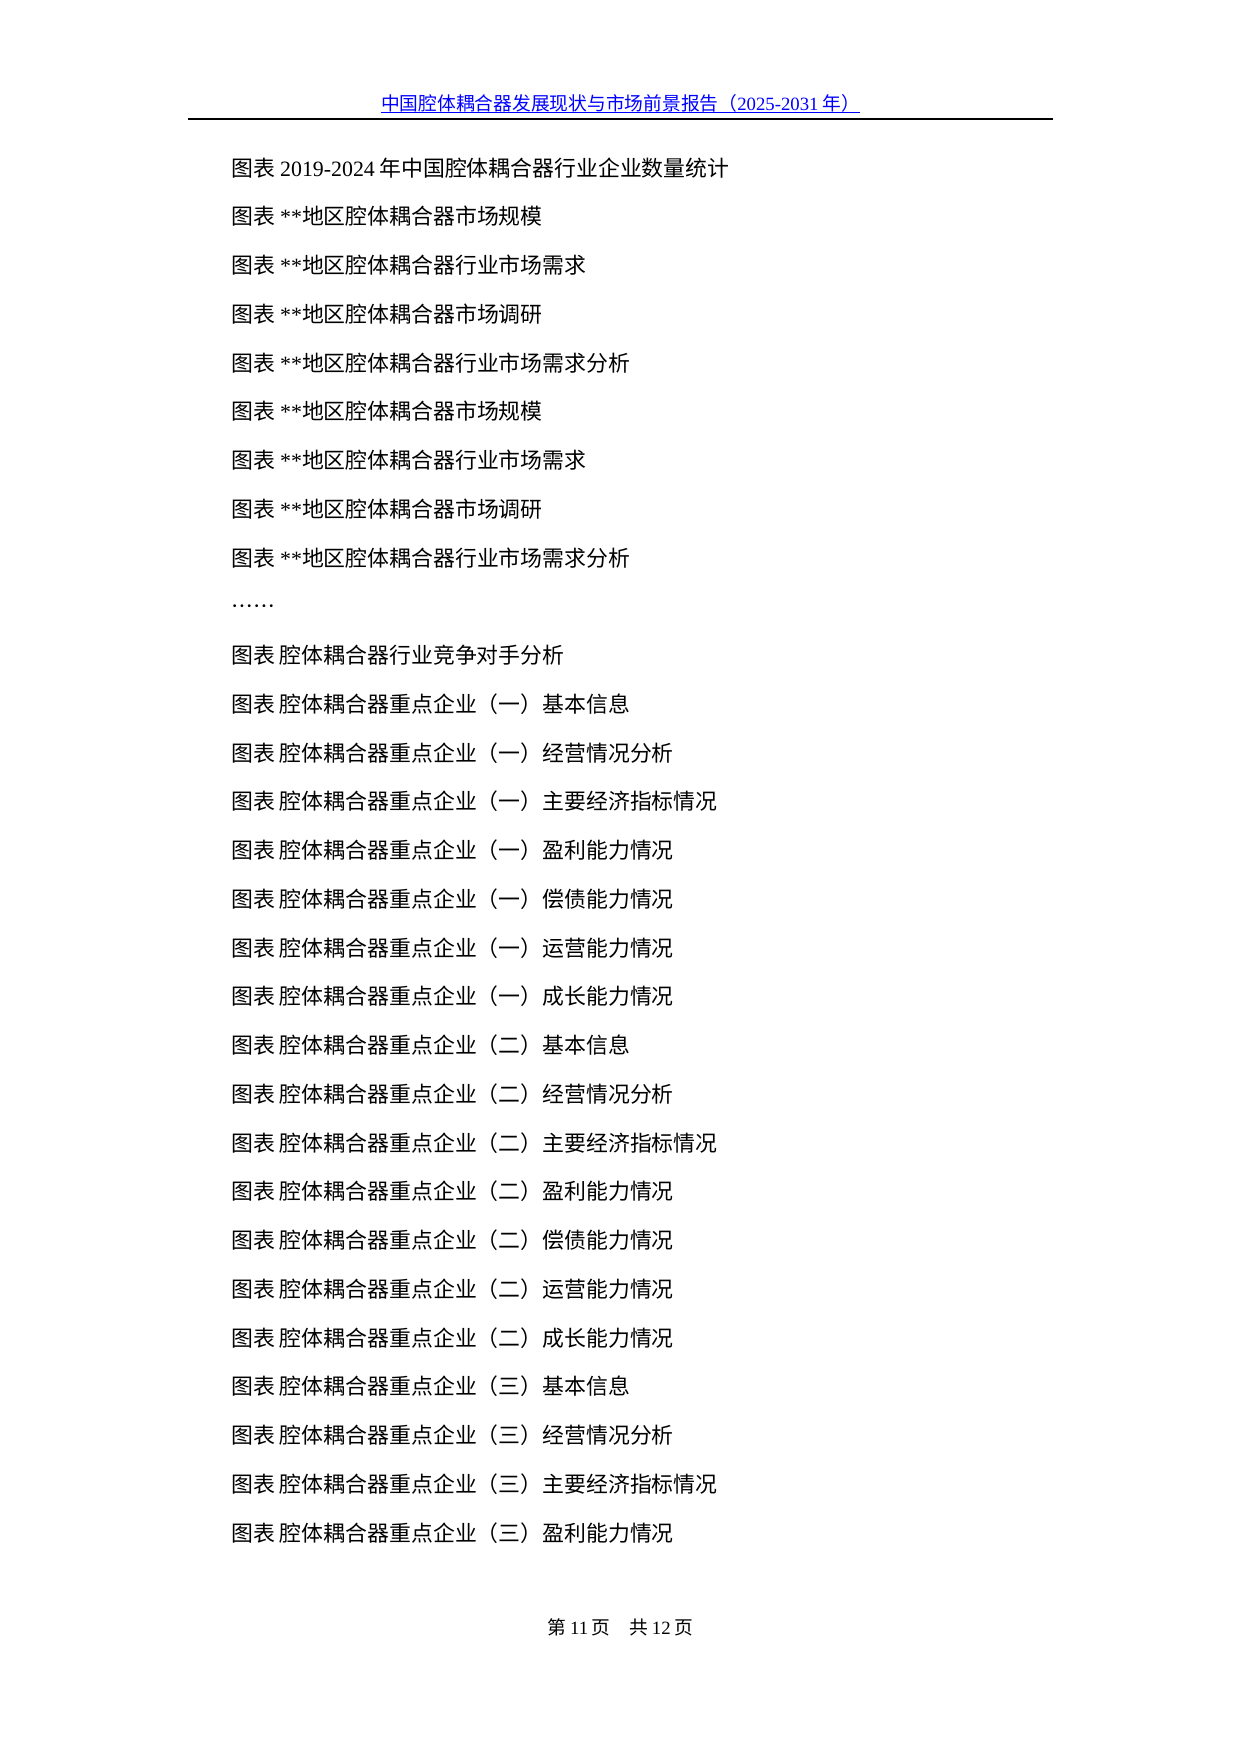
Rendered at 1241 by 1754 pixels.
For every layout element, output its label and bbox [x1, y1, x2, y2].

text [187, 150, 1053, 1548]
